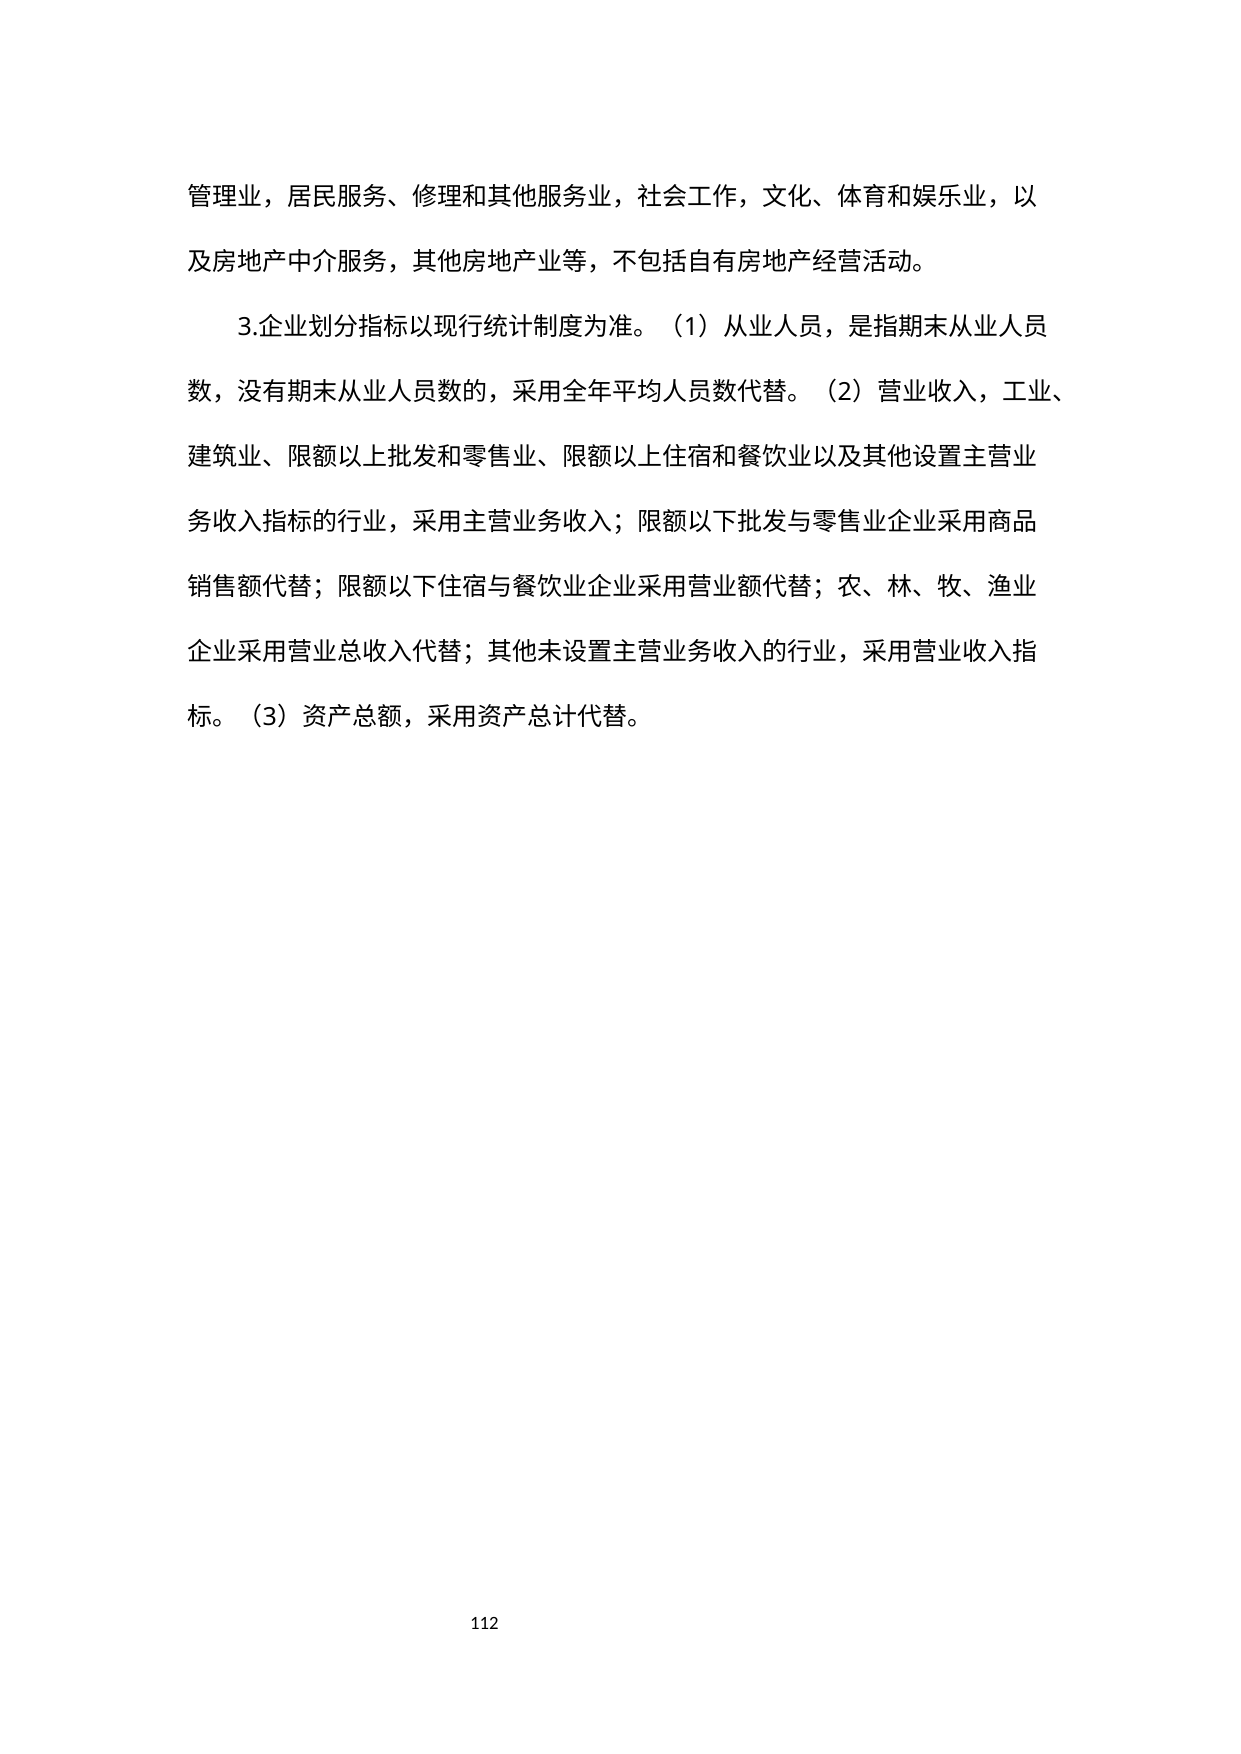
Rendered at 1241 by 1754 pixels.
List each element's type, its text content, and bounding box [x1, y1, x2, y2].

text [187, 162, 1053, 292]
text 3.企业划分指标以现行统计制度为准。（1）从业人员，是指期末从业人员数，没有期末从业人员数的，采用全年平均人员数代替。（2）营业收入，工业、建筑业、限额以上批发和零售业、限额以上住宿和餐饮业以及其他设置主营业务收入指标的行业，采用主营业务收入；限额以下批发与零售业企业采用商品销售额代替；限额以下住宿与餐饮业企业采用营业额代替；农、林、牧、渔业企业采用营业总收入代替；其他未设置主营业务收入的行业，采用营业收入指标。（3）资产总额，采用资产总计代替。 [187, 292, 1053, 747]
